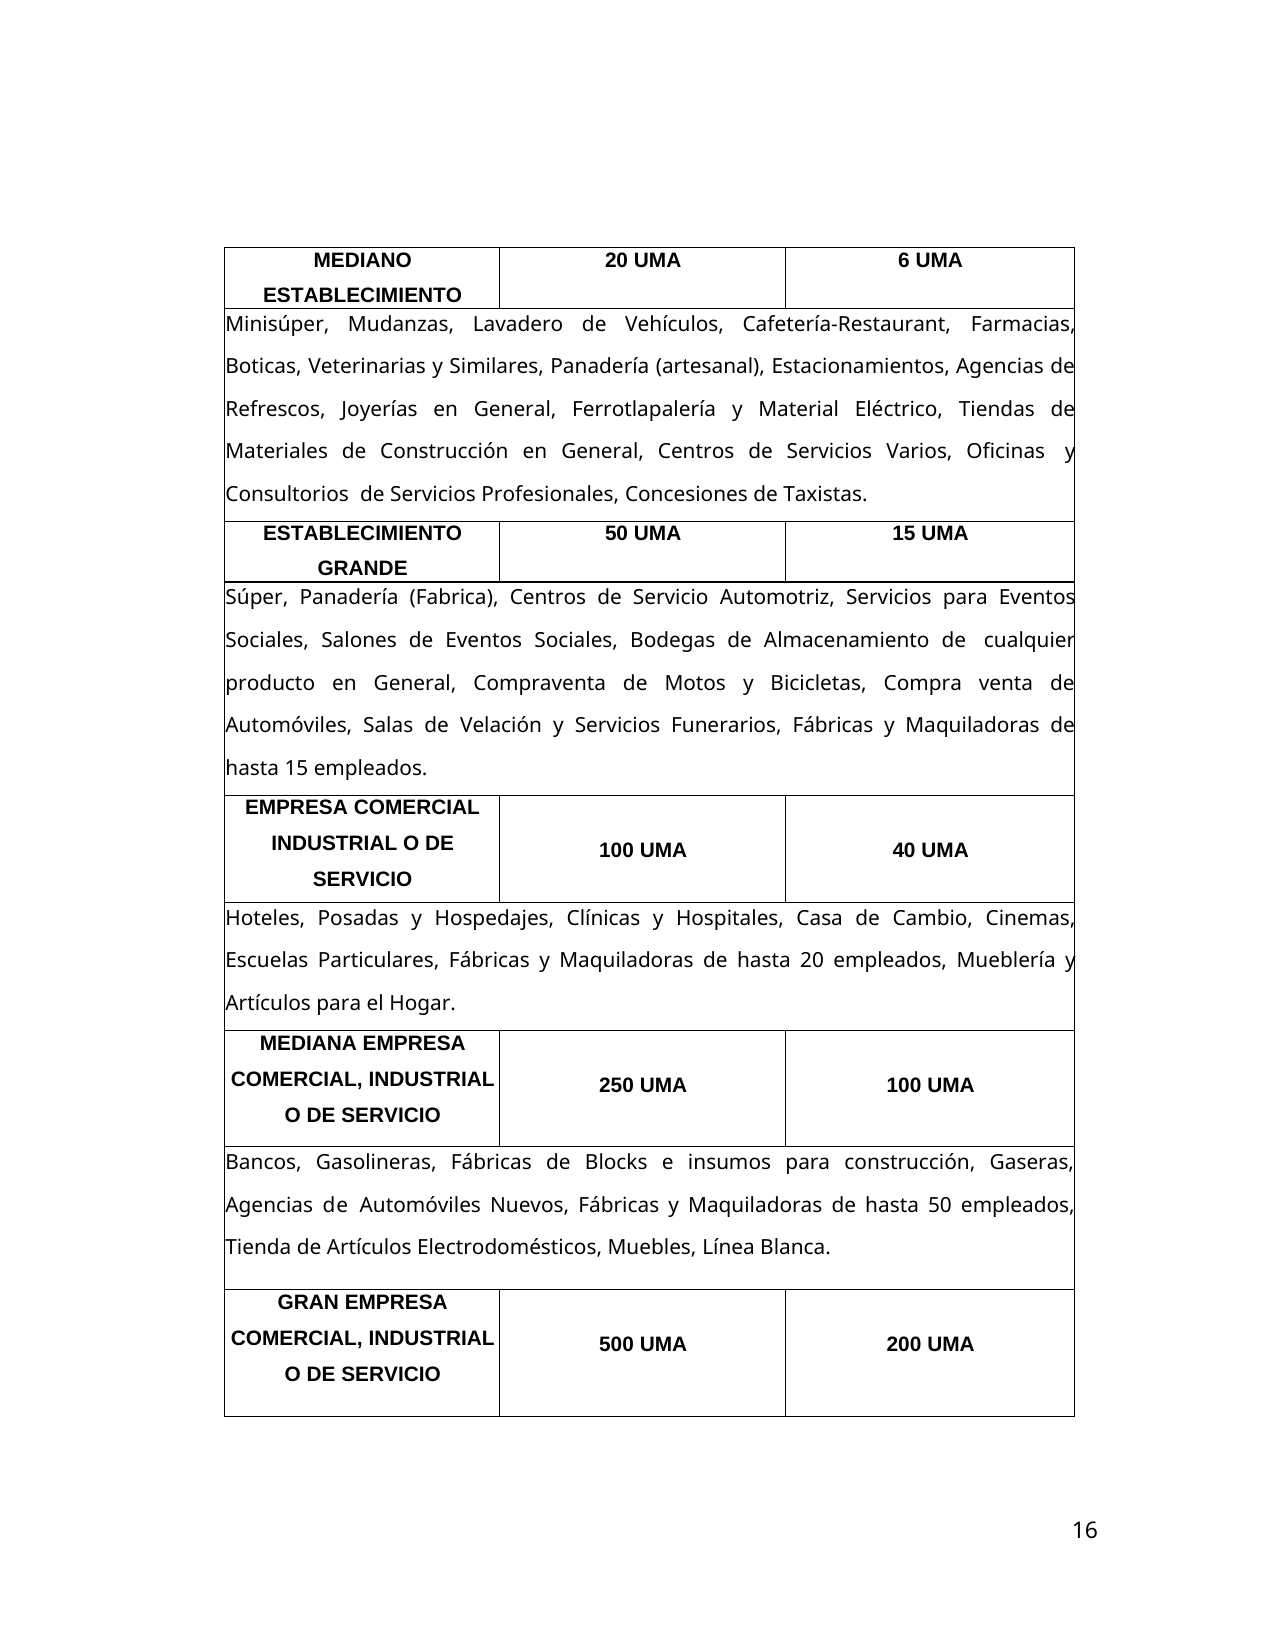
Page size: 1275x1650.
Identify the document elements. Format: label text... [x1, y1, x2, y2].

table_header 6 UMA [786, 248, 1074, 308]
table_cell EMPRESA COMERCIAL INDUSTRIAL O DE SERVICIO [225, 796, 499, 902]
table_cell 40 UMA [786, 796, 1074, 902]
table_cell 15 UMA [786, 522, 1074, 581]
table_cell Bancos, Gasolineras, Fábricas de Blocks e insumos para construcción, Gaseras, Agencias de Automóviles Nuevos, Fábricas y Maquiladoras de hasta 50 empleados, Tienda de Artículos Electrodomésticos, Muebles, Línea Blanca. [225, 1147, 1074, 1289]
table_cell GRAN EMPRESA COMERCIAL, INDUSTRIAL O DE SERVICIO [225, 1290, 499, 1416]
table_cell 250 UMA [500, 1031, 785, 1146]
table_cell 100 UMA [786, 1031, 1074, 1146]
table_cell Súper, Panadería (Fabrica), Centros de Servicio Automotriz, Servicios para Eventos Sociales, Salones de Eventos Sociales, Bodegas de Almacenamiento de cualquier producto en General, Compraventa de Motos y Bicicletas, Compra venta de Automóviles, Salas de Velación y Servicios Funerarios, Fábricas y Maquiladoras de hasta 15 empleados. [225, 583, 1074, 794]
table_cell Hoteles, Posadas y Hospedajes, Clínicas y Hospitales, Casa de Cambio, Cinemas, Escuelas Particulares, Fábricas y Maquiladoras de hasta 20 empleados, Mueblería y Artículos para el Hogar. [225, 903, 1074, 1030]
table_header 20 UMA [500, 248, 785, 308]
table_cell 500 UMA [500, 1290, 785, 1416]
table_cell ESTABLECIMIENTO GRANDE [225, 522, 499, 581]
table_cell Minisúper, Mudanzas, Lavadero de Vehículos, Cafetería-Restaurant, Farmacias, Boticas, Veterinarias y Similares, Panadería (artesanal), Estacionamientos, Agencias de Refrescos, Joyerías en General, Ferrotlapalería y Material Eléctrico, Tiendas de Materiales de Construcción en General, Centros de Servicios Varios, Oficinas y Consultorios de Servicios Profesionales, Concesiones de Taxistas. [225, 309, 1074, 521]
table_cell 50 UMA [500, 522, 785, 581]
table_cell 200 UMA [786, 1290, 1074, 1416]
table_cell 100 UMA [500, 796, 785, 902]
table_header MEDIANO ESTABLECIMIENTO [225, 248, 499, 308]
table_cell MEDIANA EMPRESA COMERCIAL, INDUSTRIAL O DE SERVICIO [225, 1031, 499, 1146]
